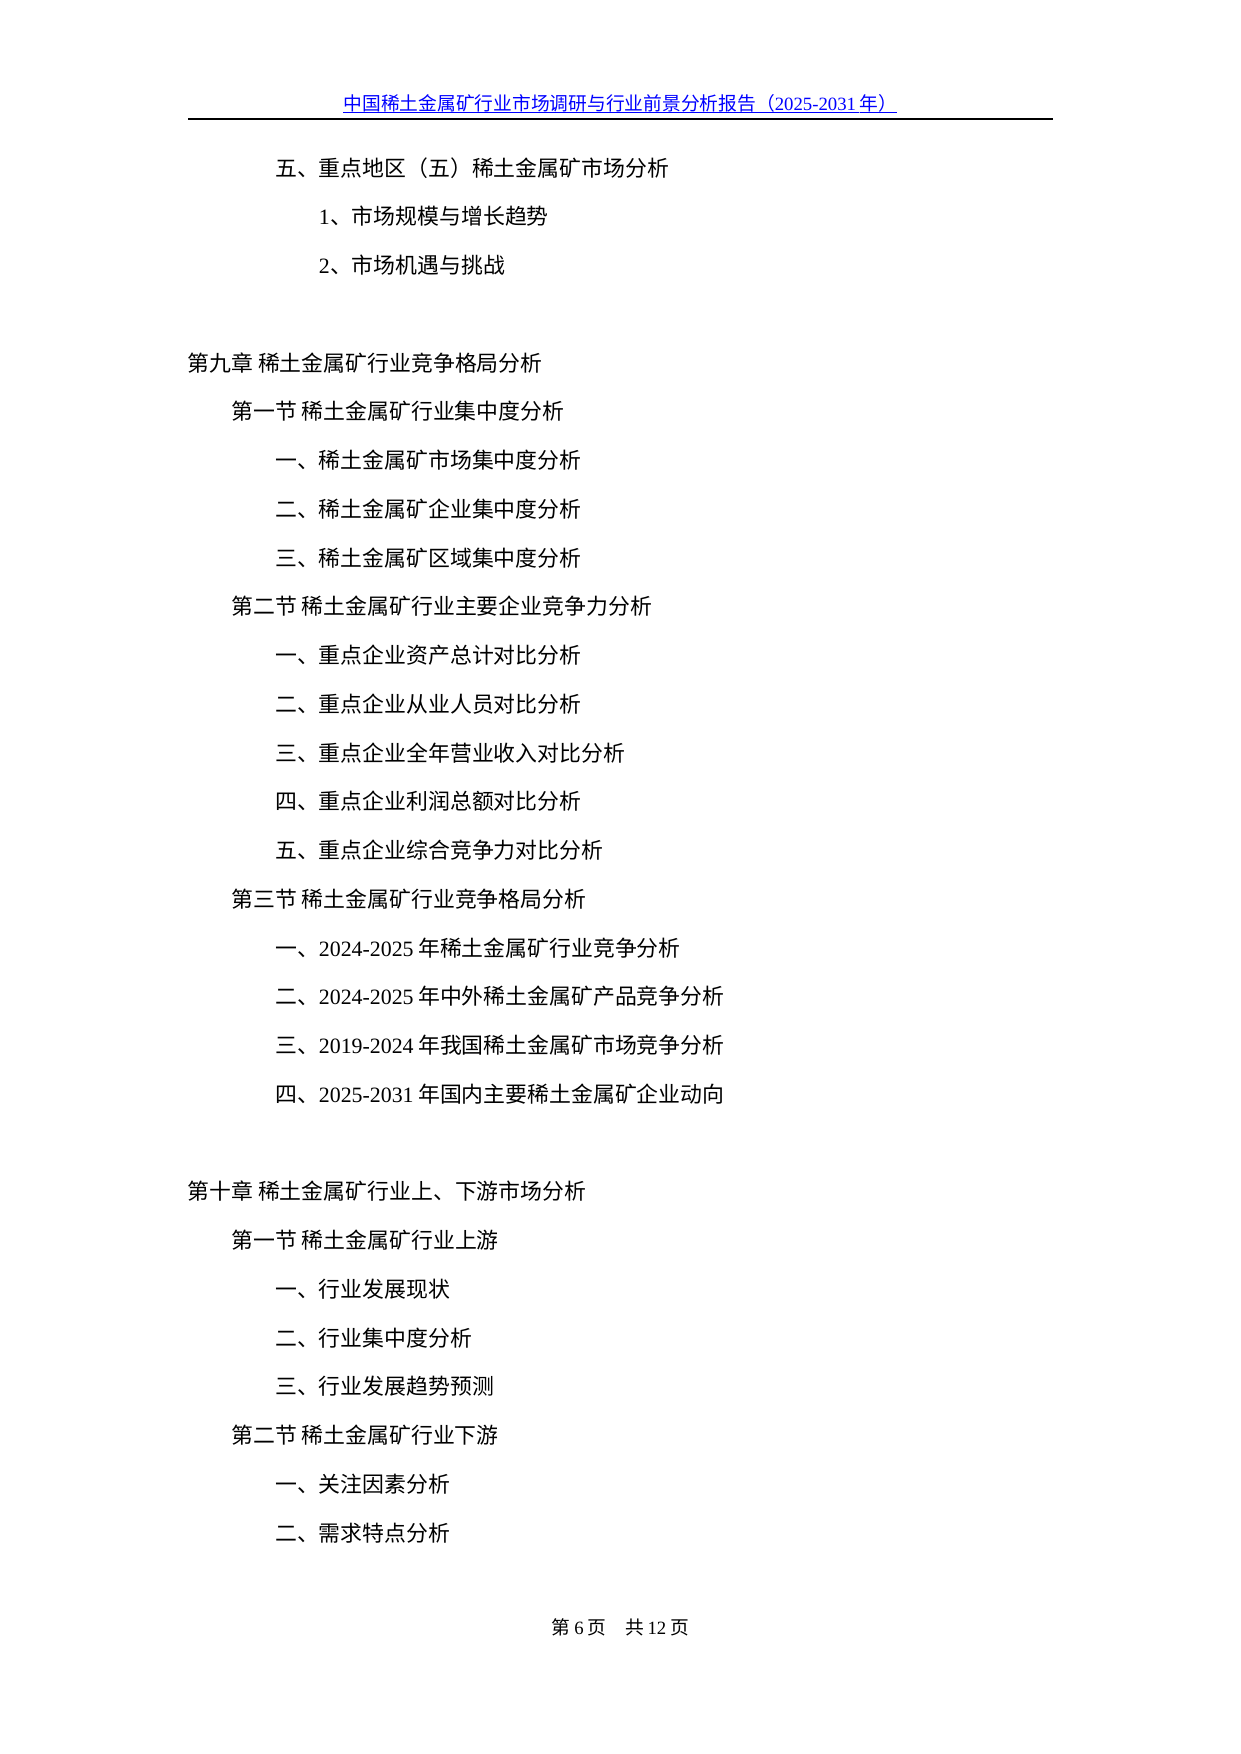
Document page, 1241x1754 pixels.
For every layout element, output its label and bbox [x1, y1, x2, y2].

text [187, 150, 1053, 1548]
